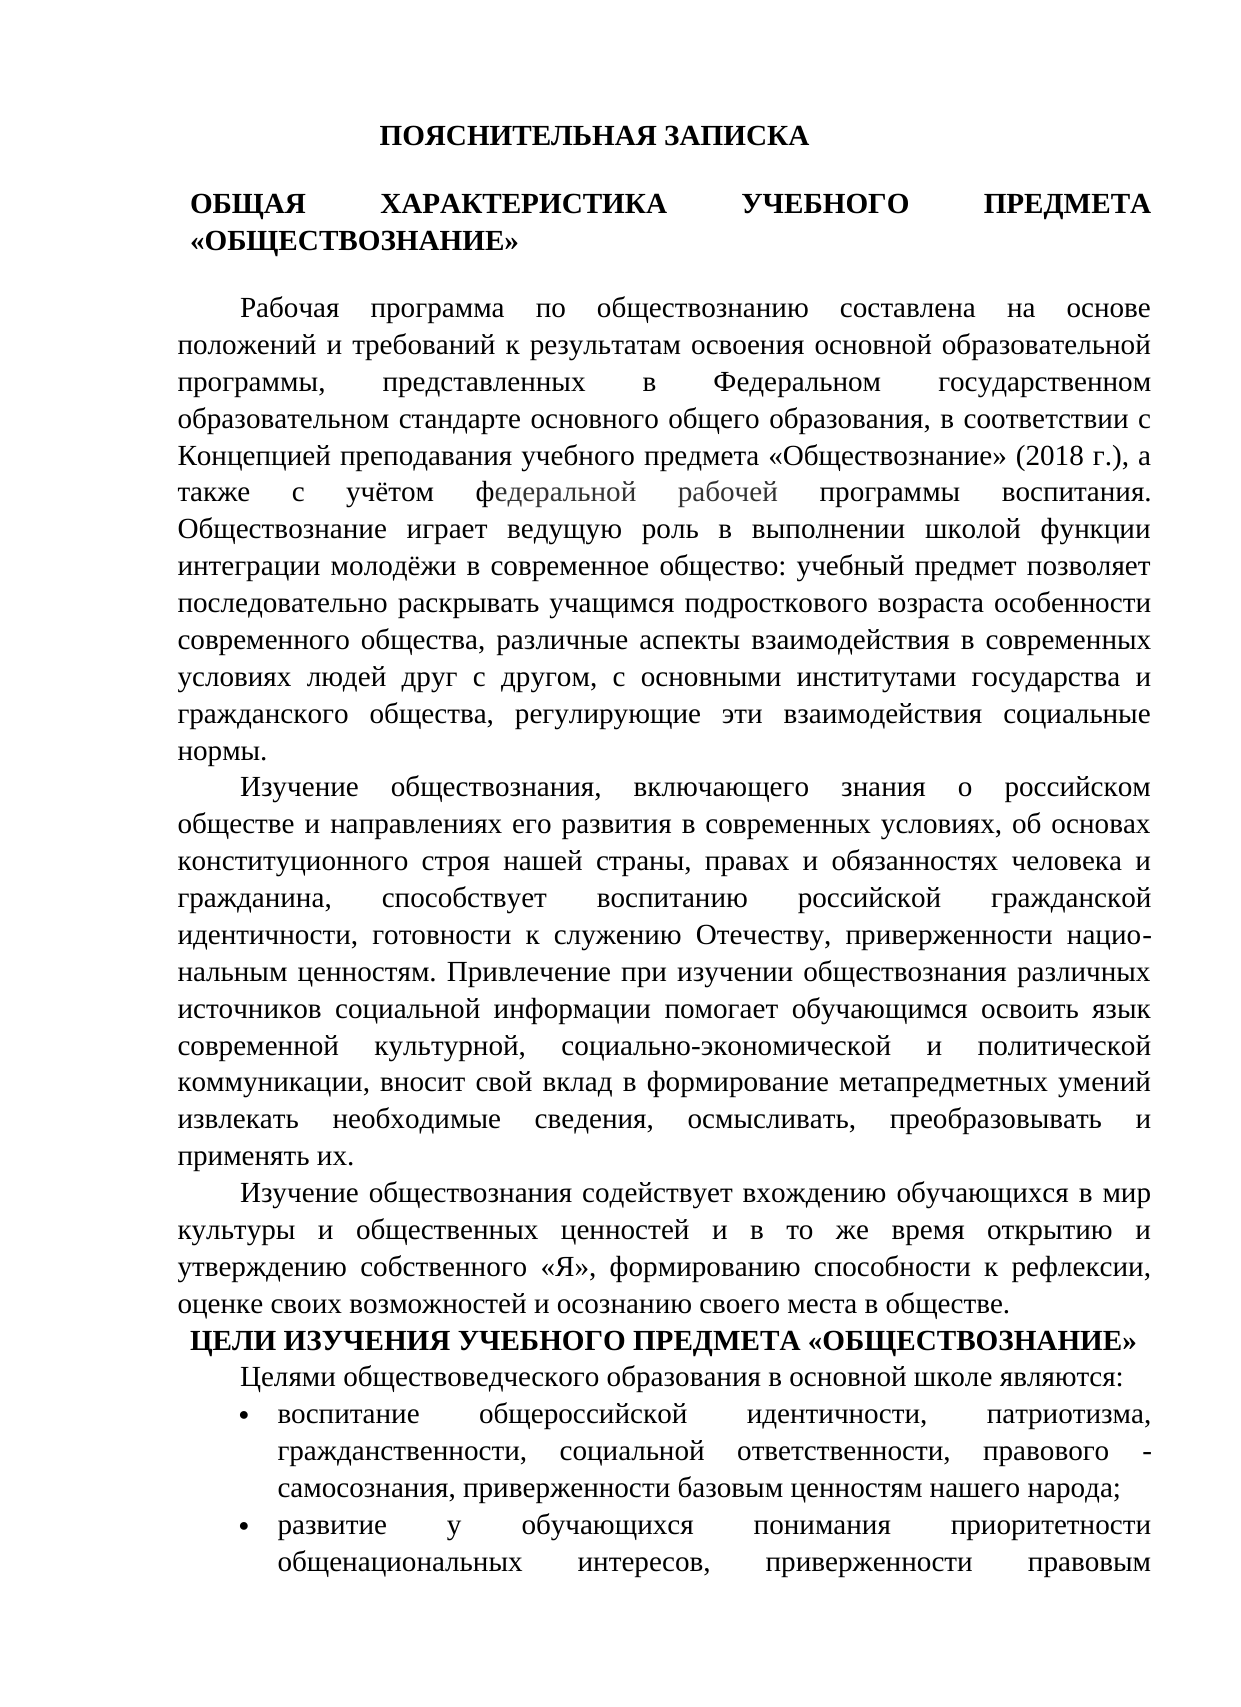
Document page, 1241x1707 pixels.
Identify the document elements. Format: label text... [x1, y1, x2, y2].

text Изучение обществознания, включающего знания о российском обществе и направлениях его развития в современных условиях, об основах конституционного строя нашей страны, правах и обязанностях человека и гражданина, способствует воспитанию российской гражданской идентичности, готовности к служению Отечеству, приверженности нацио­нальным ценностям. Привлечение при изучении обществознания различных источников социальной информации помогает обучающимся освоить язык современной культурной, социально-экономической и политической коммуникации, вносит свой вклад в формирование метапредметных умений извлекать необходимые сведения, осмысливать, преобразовывать и применять их. [177, 769, 1152, 1172]
text Рабочая программа по обществознанию составлена на основе положений и требований к результатам освоения основной образовательной программы, представленных в Федеральном государственном образовательном стандарте основного общего образования, в соответствии с Концепцией преподавания учебного предмета «Обществознание» (2018 г.), а также с учётом федеральной рабочей программы воспитания. Обществознание играет ведущую роль в выполнении школой функции интеграции молодёжи в современное общество: учебный предмет позволяет последовательно раскрывать учащимся подросткового возраста особенности современного общества, различные аспекты взаимодействия в современных условиях людей друг с другом, с основными институтами государства и гражданского общества, регулирующие эти взаимодействия социальные нормы. [177, 290, 1152, 766]
text ЦЕЛИ ИЗУЧЕНИЯ УЧЕБНОГО ПРЕДМЕТА «ОБЩЕСТВОЗНАНИЕ» [190, 1323, 1152, 1356]
text ПОЯСНИТЕЛЬНАЯ ЗАПИСКА [190, 118, 1152, 152]
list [240, 1507, 1152, 1577]
text Целями обществоведческого образования в основной школе являются: [177, 1359, 1152, 1393]
text Изучение обществознания содействует вхождению обучающихся в мир культуры и общественных ценностей и в то же время открытию и утверждению собственного «Я», формированию способности к рефлексии, оценке своих возможностей и осознанию своего места в обществе. [177, 1175, 1152, 1319]
text ОБЩАЯ ХАРАКТЕРИСТИКА УЧЕБНОГО ПРЕДМЕТА «ОБЩЕСТВОЗНАНИЕ» [190, 186, 1152, 256]
list воспитание общероссийской идентичности, патриотизма, гражданственности, социальной ответственности, правового ­самосознания, приверженности базовым ценностям нашего народа; [240, 1396, 1152, 1504]
